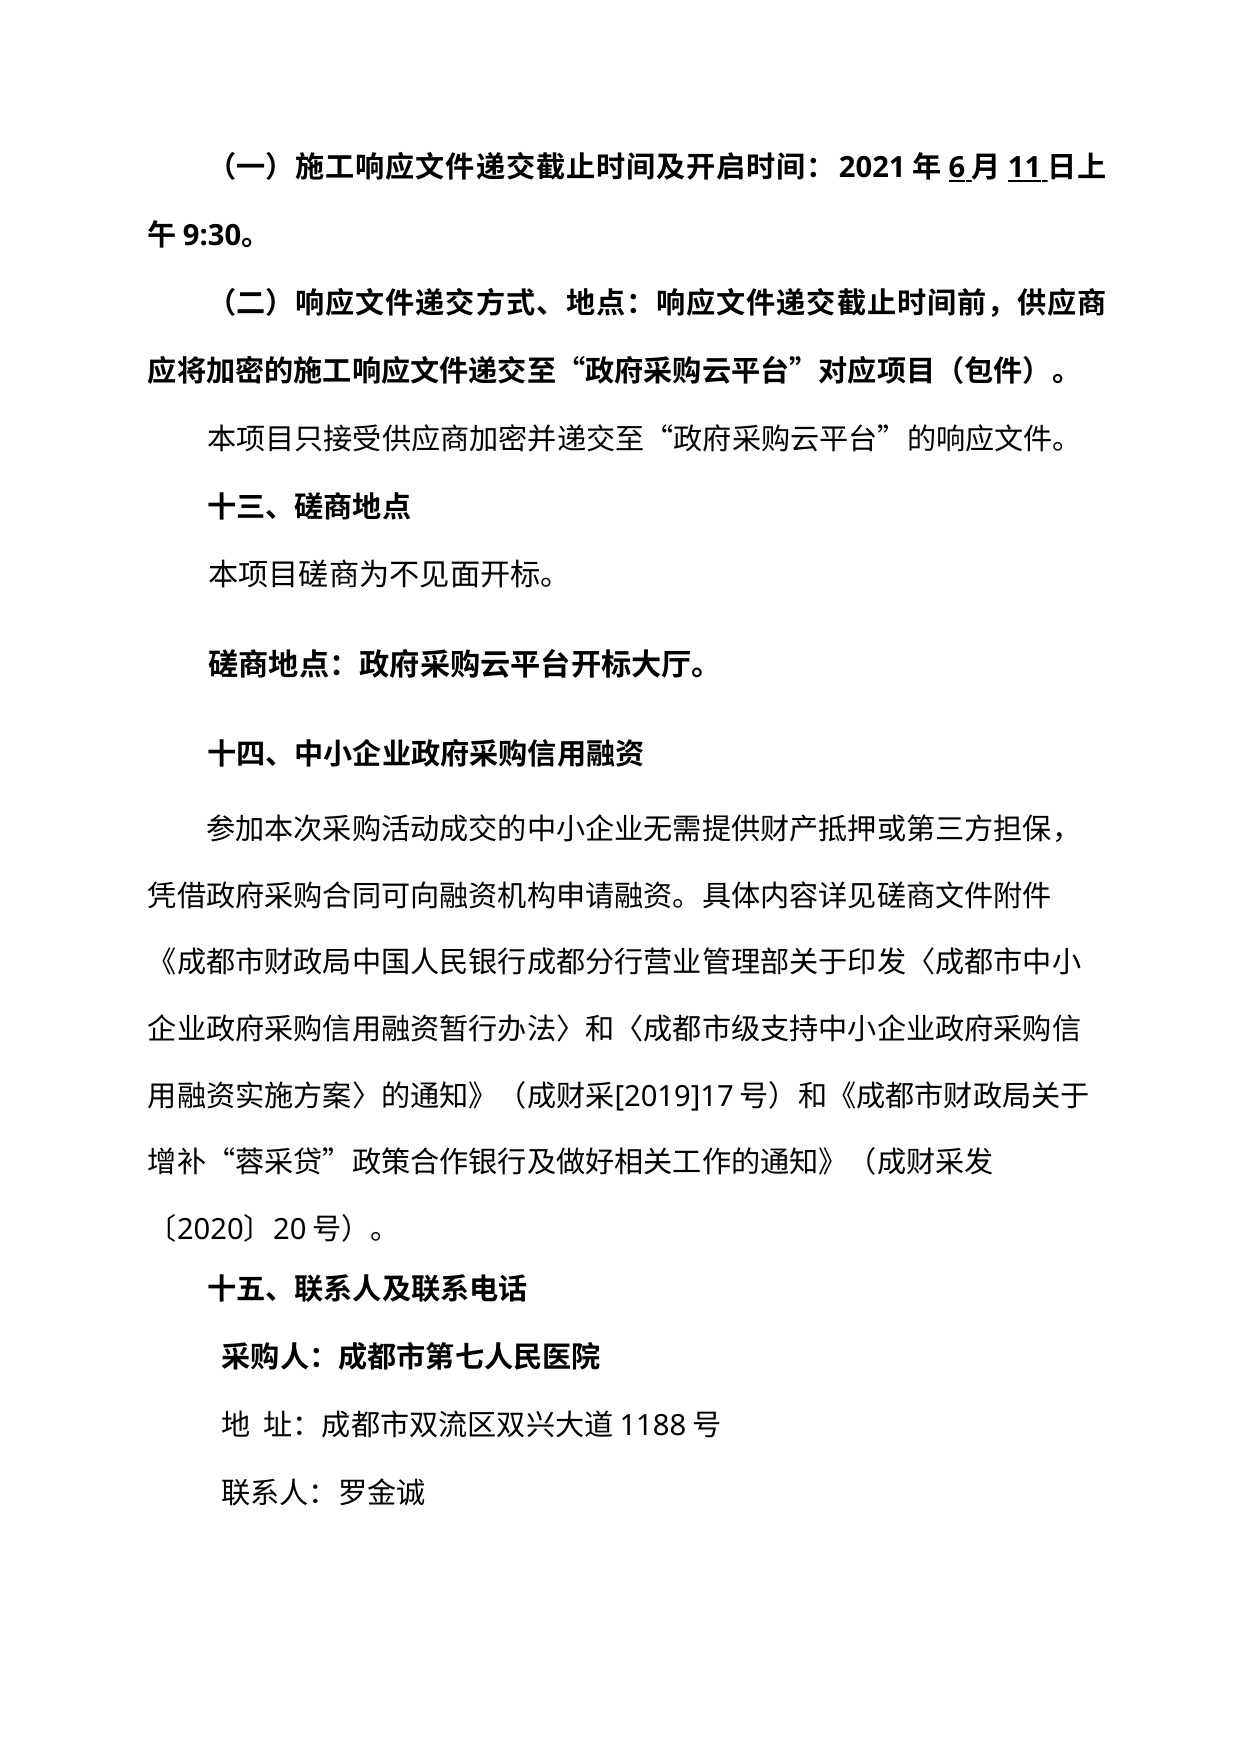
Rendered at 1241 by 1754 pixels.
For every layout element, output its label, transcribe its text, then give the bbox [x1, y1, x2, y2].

text 地 址：成都市双流区双兴大道1188号 [148, 1388, 1107, 1456]
list 中小企业政府采购信用融资 [148, 718, 1107, 786]
list 本项目只接受供应商加密并递交至“政府采购云平台”的响应文件。 [207, 403, 1107, 471]
text 磋商地点：政府采购云平台开标大厅。 [148, 628, 1107, 696]
list 联系人及联系电话 [148, 1253, 1107, 1321]
list 施工响应文件递交截止时间及开启时间：2021年6月11日上午9:30。 [148, 131, 1107, 267]
text 参加本次采购活动成交的中小企业无需提供财产抵押或第三方担保，凭借政府采购合同可向融资机构申请融资。具体内容详见磋商文件附件《成都市财政局中国人民银行成都分行营业管理部关于印发〈成都市中小企业政府采购信用融资暂行办法〉和〈成都市级支持中小企业政府采购信用融资实施方案〉的通知》（成财采[2019]17号）和《成都市财政局关于增补“蓉采贷”政策合作银行及做好相关工作的通知》（成财采发〔2020〕20号）。 [148, 786, 1107, 1253]
list 响应文件递交方式、地点：响应文件递交截止时间前，供应商应将加密的施工响应文件递交至“政府采购云平台”对应项目（包件）。 [148, 267, 1107, 403]
text 联系人：罗金诚 [148, 1456, 1107, 1524]
list 磋商地点 [148, 471, 1107, 538]
text 本项目磋商为不见面开标。 [148, 538, 1107, 606]
text 采购人：成都市第七人民医院 [148, 1321, 1107, 1388]
